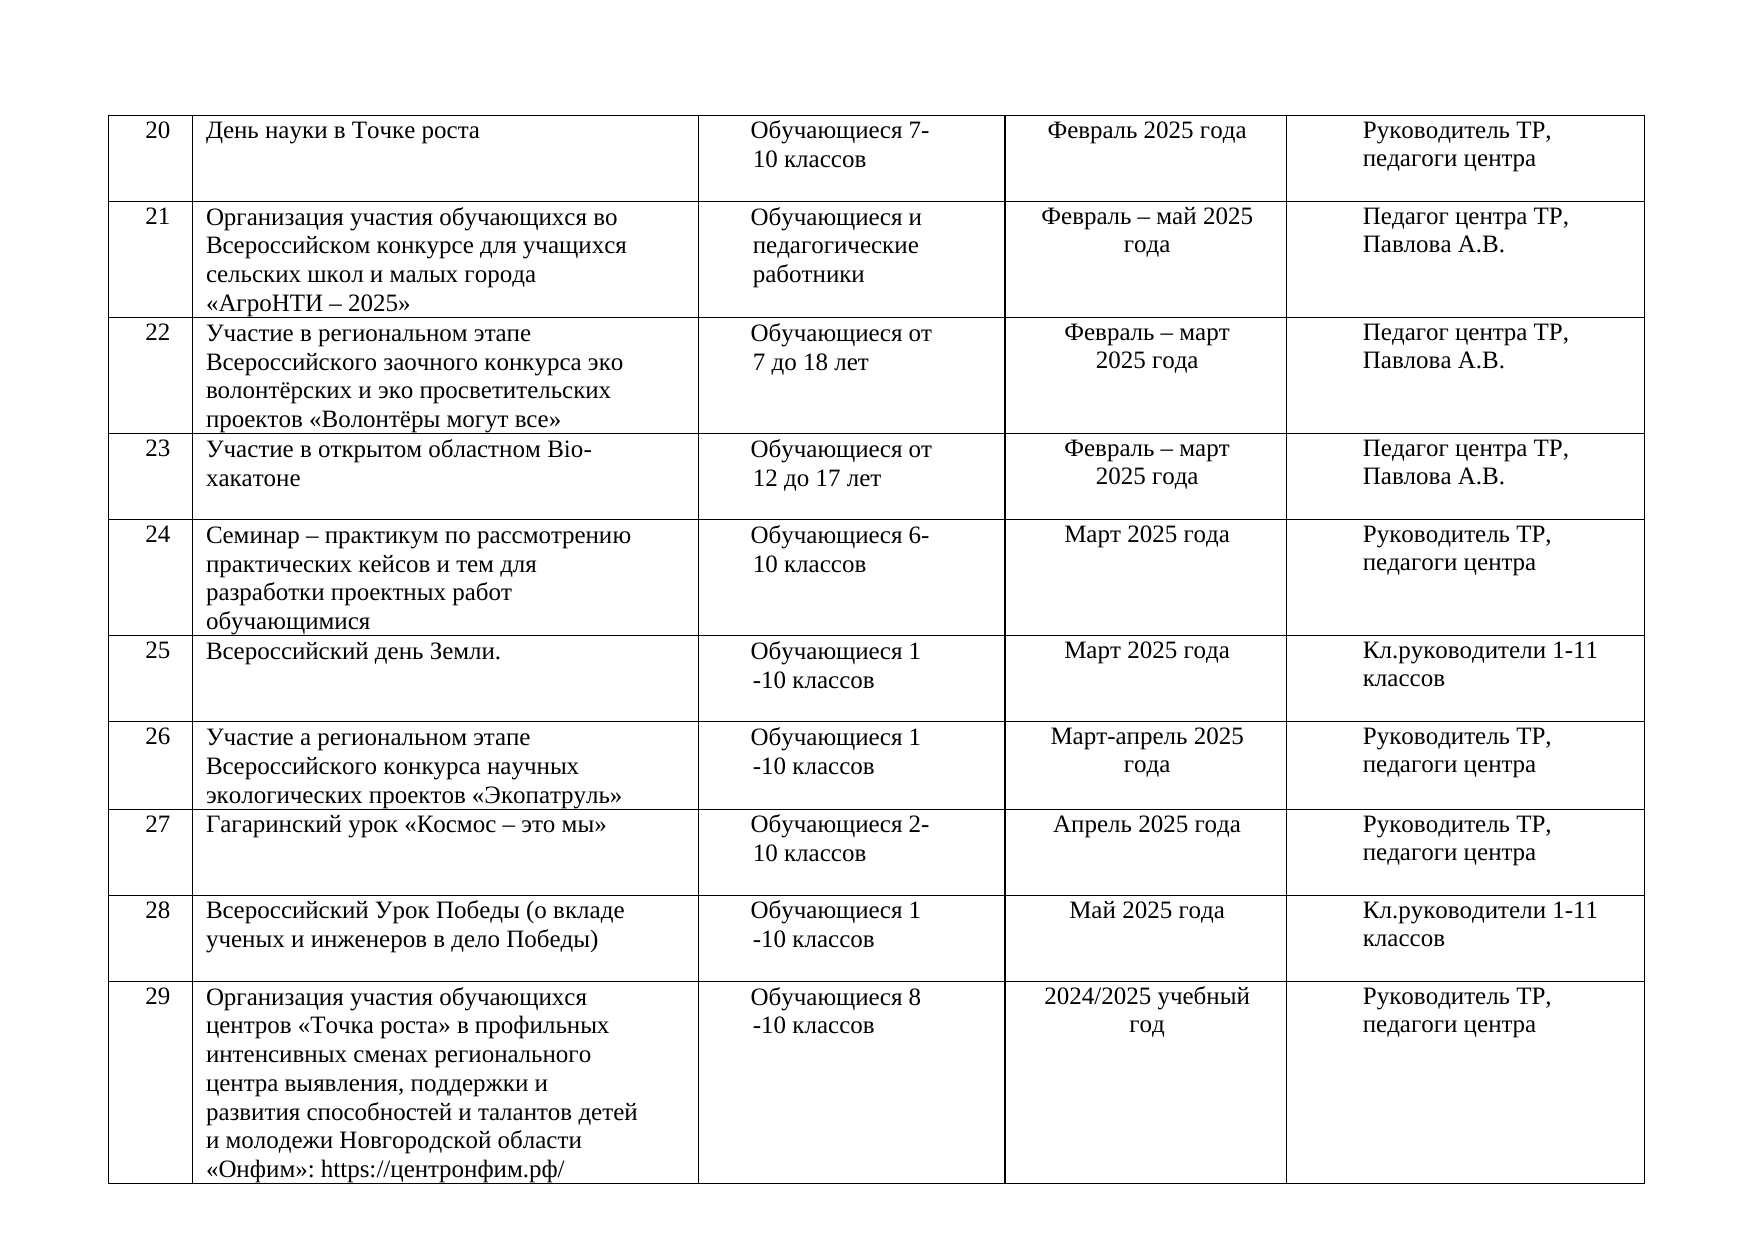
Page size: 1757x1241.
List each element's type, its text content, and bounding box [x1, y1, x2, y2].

table_cell Кл.руководители 1-11 классов [1287, 636, 1644, 721]
table_cell Апрель 2025 года [1006, 810, 1286, 894]
table_cell Февраль 2025 года [1006, 116, 1286, 201]
table_cell 2024/2025 учебный год [1006, 982, 1286, 1183]
table_cell 22 [109, 318, 192, 433]
table_cell 20 [109, 116, 192, 201]
table_cell Педагог центра ТР, Павлова А.В. [1287, 318, 1644, 433]
table_cell Март 2025 года [1006, 636, 1286, 721]
table_cell Обучающиеся 2-10 классов [699, 810, 1004, 894]
table_cell 23 [109, 434, 192, 519]
table_cell Педагог центра ТР, Павлова А.В. [1287, 434, 1644, 519]
table_cell Обучающиеся 1 -10 классов [699, 636, 1004, 721]
table_cell Обучающиеся 1 -10 классов [699, 896, 1004, 981]
table_cell 29 [109, 982, 192, 1183]
table_cell Февраль – март 2025 года [1006, 318, 1286, 433]
table_cell Гагаринский урок «Космос – это мы» [193, 810, 698, 894]
table_cell Обучающиеся и педагогические работники [699, 202, 1004, 317]
table_cell Участие в региональном этапе Всероссийского заочного конкурса эко волонтёрских и эко просветительских проектов «Волонтёры могут все» [193, 318, 698, 433]
table_cell Февраль – май 2025 года [1006, 202, 1286, 317]
table_cell 26 [109, 722, 192, 808]
table_cell Обучающиеся 8 -10 классов [699, 982, 1004, 1183]
table_cell Руководитель ТР, педагоги центра [1287, 810, 1644, 894]
table_cell 28 [109, 896, 192, 981]
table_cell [1287, 116, 1644, 201]
table_cell Май 2025 года [1006, 896, 1286, 981]
table_cell Руководитель ТР, педагоги центра [1287, 520, 1644, 635]
table_cell Обучающиеся от 7 до 18 лет [699, 318, 1004, 433]
table_cell Участие в открытом областном Bio-хакатоне [193, 434, 698, 519]
table_cell Семинар – практикум по рассмотрению практических кейсов и тем для разработки проектных работ обучающимися [193, 520, 698, 635]
table_cell Всероссийский день Земли. [193, 636, 698, 721]
table_cell Организация участия обучающихся во Всероссийском конкурсе для учащихся сельских школ и малых города «АгроНТИ – 2025» [193, 202, 698, 317]
table_cell День науки в Точке роста [193, 116, 698, 201]
table_cell Обучающиеся от 12 до 17 лет [699, 434, 1004, 519]
table_cell Педагог центра ТР, Павлова А.В. [1287, 202, 1644, 317]
table_cell Руководитель ТР, педагоги центра [1287, 982, 1644, 1183]
table_cell Всероссийский Урок Победы (о вкладе ученых и инженеров в дело Победы) [193, 896, 698, 981]
table_cell Февраль – март 2025 года [1006, 434, 1286, 519]
table_cell 27 [109, 810, 192, 894]
table_cell Обучающиеся 6-10 классов [699, 520, 1004, 635]
table_cell 21 [109, 202, 192, 317]
table_cell Кл.руководители 1-11 классов [1287, 896, 1644, 981]
table_cell Организация участия обучающихся центров «Точка роста» в профильных интенсивных сменах регионального центра выявления, поддержки и развития способностей и талантов детей и молодежи Новгородской области «Онфим»: https://центронфим.рф/ [193, 982, 698, 1183]
table_cell Участие а региональном этапе Всероссийского конкурса научных экологических проектов «Экопатруль» [193, 722, 698, 808]
table_cell 25 [109, 636, 192, 721]
table_cell Руководитель ТР, педагоги центра [1287, 722, 1644, 808]
table_cell Март 2025 года [1006, 520, 1286, 635]
table_cell Март-апрель 2025 года [1006, 722, 1286, 808]
table_cell Обучающиеся 7-10 классов [699, 116, 1004, 201]
table_cell 24 [109, 520, 192, 635]
table_cell Обучающиеся 1 -10 классов [699, 722, 1004, 808]
